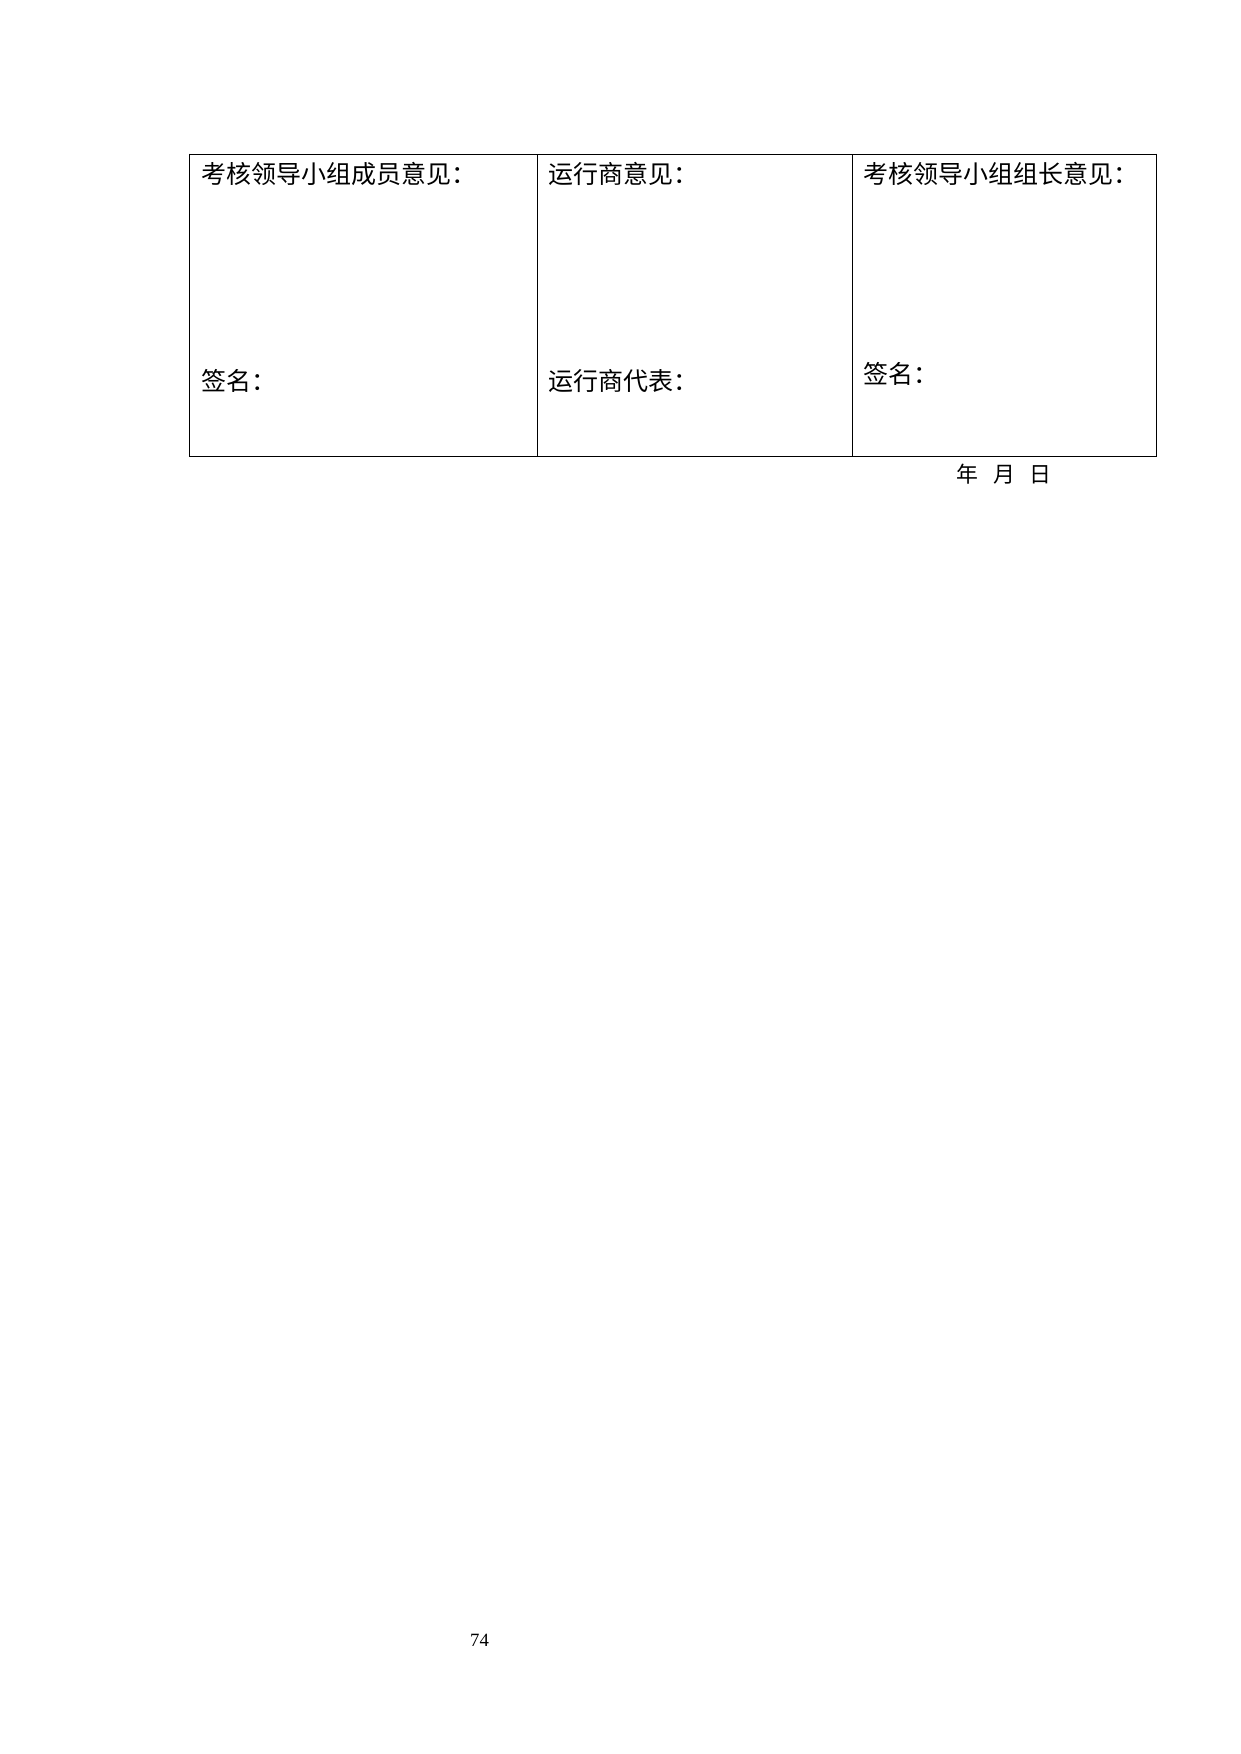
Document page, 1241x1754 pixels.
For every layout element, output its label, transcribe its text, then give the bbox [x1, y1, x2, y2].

table_cell 考核领导小组成员意见： 签名： [190, 155, 537, 456]
table_cell 运行商意见： 运行商代表： [538, 155, 852, 456]
text 年 月 日 [454, 457, 1051, 488]
table_cell 考核领导小组组长意见： 签名： [853, 155, 1156, 456]
